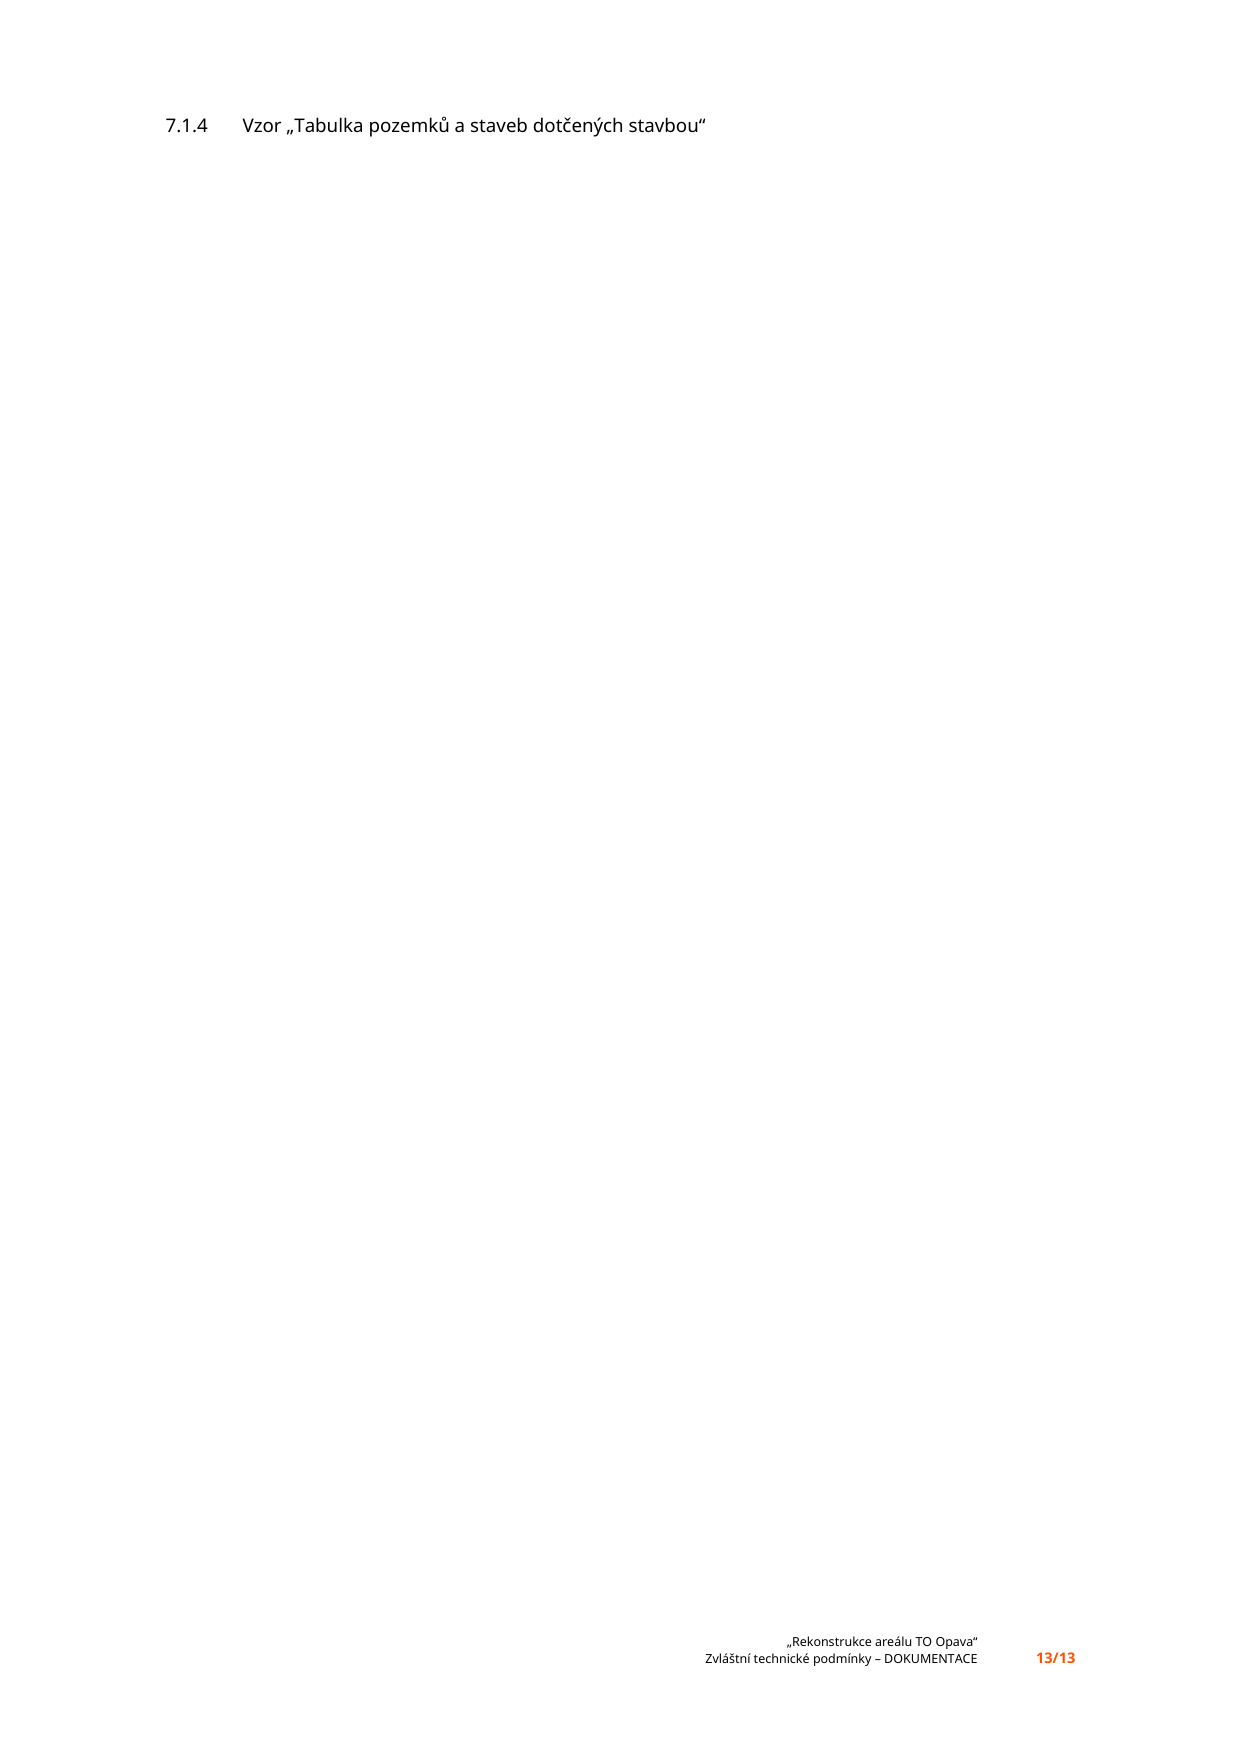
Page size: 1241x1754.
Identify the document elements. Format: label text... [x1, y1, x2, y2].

text Vzor „Tabulka pozemků a staveb dotčených stavbou“ [165, 112, 1075, 138]
